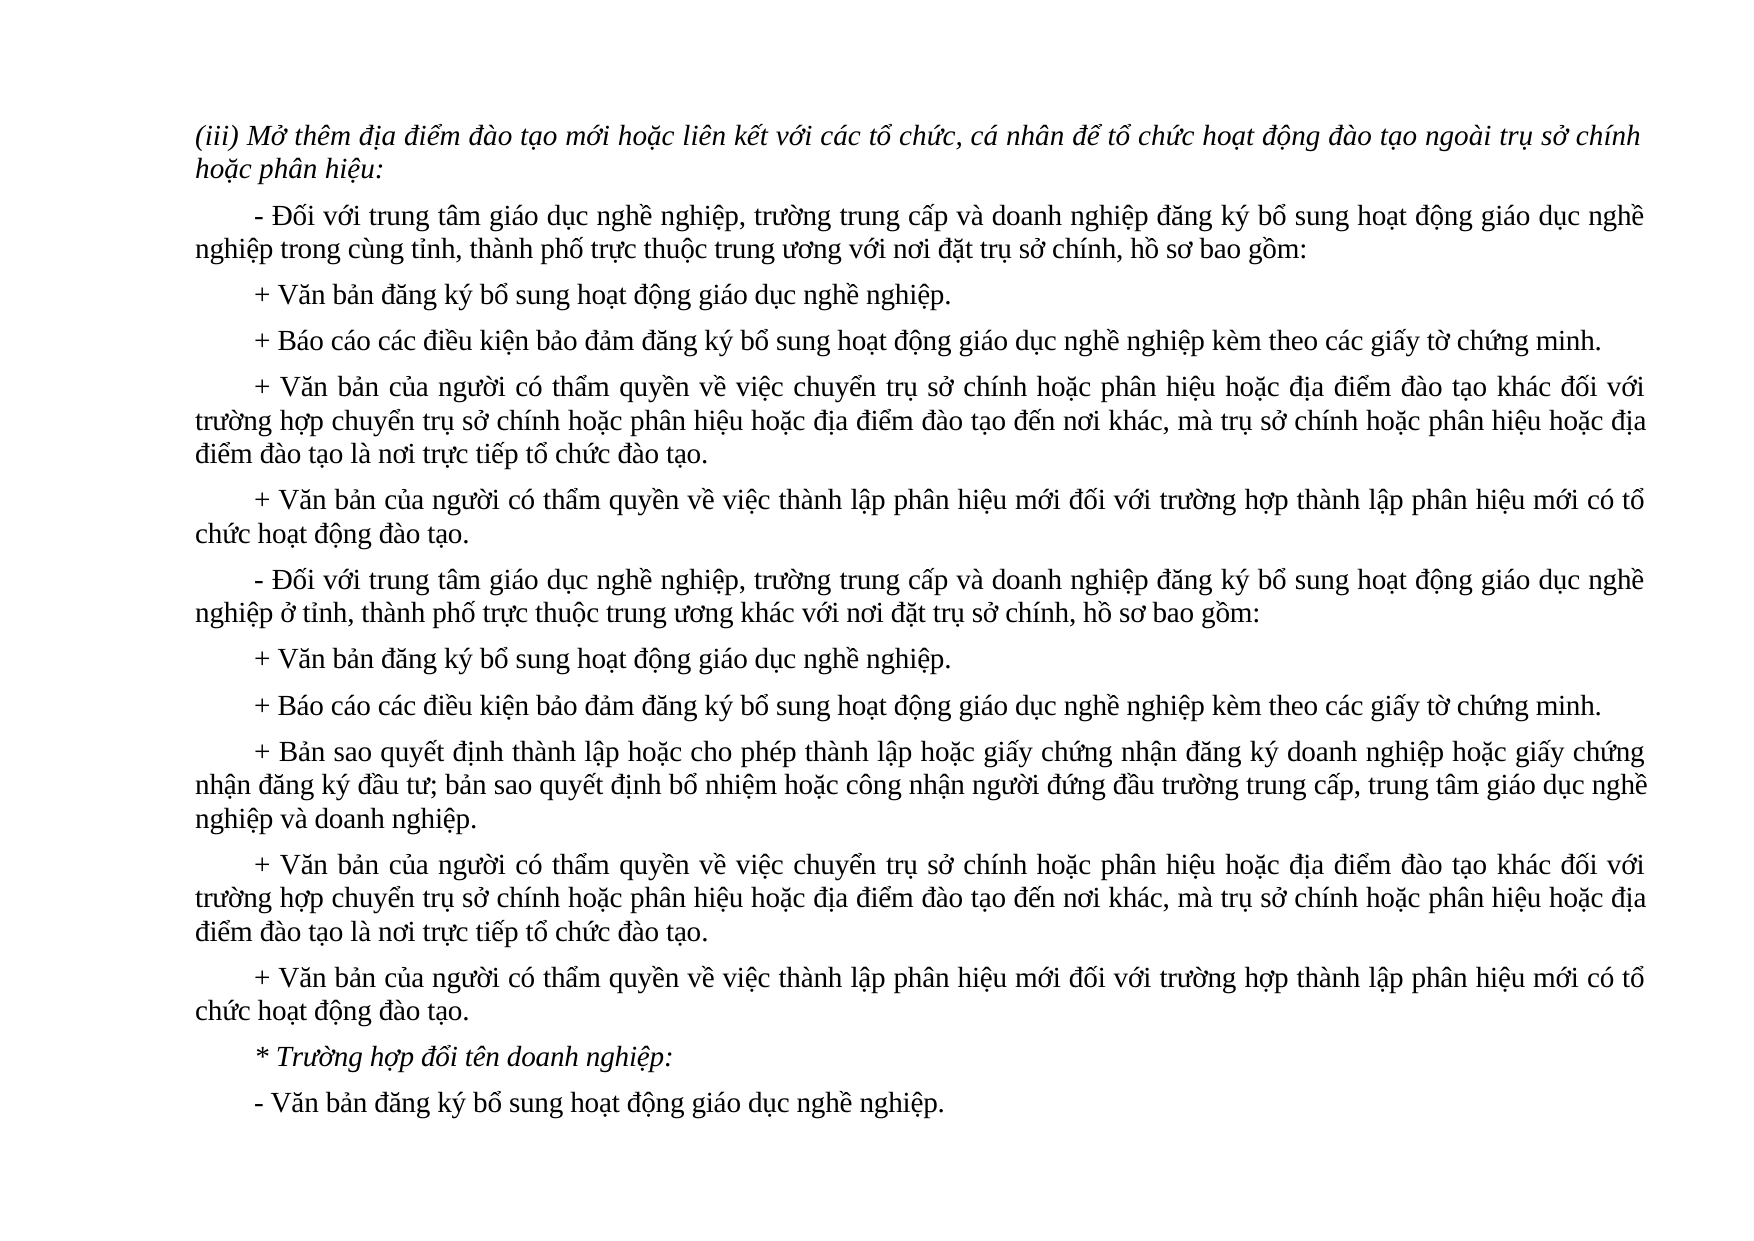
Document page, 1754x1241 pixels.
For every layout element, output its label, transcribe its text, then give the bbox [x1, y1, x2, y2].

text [195, 118, 1648, 185]
text + Văn bản đăng ký bổ sung hoạt động giáo dục nghề nghiệp. [195, 277, 1648, 311]
text - Văn bản đăng ký bổ sung hoạt động giáo dục nghề nghiệp. [195, 1086, 1648, 1119]
text + Báo cáo các điều kiện bảo đảm đăng ký bổ sung hoạt động giáo dục nghề nghiệp kèm theo các giấy tờ chứng minh. [195, 323, 1648, 357]
text + Văn bản đăng ký bổ sung hoạt động giáo dục nghề nghiệp. [195, 642, 1648, 675]
text + Báo cáo các điều kiện bảo đảm đăng ký bổ sung hoạt động giáo dục nghề nghiệp kèm theo các giấy tờ chứng minh. [195, 688, 1648, 721]
text - Đối với trung tâm giáo dục nghề nghiệp, trường trung cấp và doanh nghiệp đăng ký bổ sung hoạt động giáo dục nghề nghiệp ở tỉnh, thành phố trực thuộc trung ương khác với nơi đặt trụ sở chính, hồ sơ bao gồm: [195, 562, 1648, 629]
text + Văn bản của người có thẩm quyền về việc chuyển trụ sở chính hoặc phân hiệu hoặc địa điểm đào tạo khác đối với trường hợp chuyển trụ sở chính hoặc phân hiệu hoặc địa điểm đào tạo đến nơi khác, mà trụ sở chính hoặc phân hiệu hoặc địa điểm đào tạo là nơi trực tiếp tổ chức đào tạo. [195, 847, 1648, 947]
text + Bản sao quyết định thành lập hoặc cho phép thành lập hoặc giấy chứng nhận đăng ký doanh nghiệp hoặc giấy chứng nhận đăng ký đầu tư; bản sao quyết định bổ nhiệm hoặc công nhận người đứng đầu trường trung cấp, trung tâm giáo dục nghề nghiệp và doanh nghiệp. [195, 734, 1648, 834]
text + Văn bản của người có thẩm quyền về việc chuyển trụ sở chính hoặc phân hiệu hoặc địa điểm đào tạo khác đối với trường hợp chuyển trụ sở chính hoặc phân hiệu hoặc địa điểm đào tạo đến nơi khác, mà trụ sở chính hoặc phân hiệu hoặc địa điểm đào tạo là nơi trực tiếp tổ chức đào tạo. [195, 369, 1648, 470]
text + Văn bản của người có thẩm quyền về việc thành lập phân hiệu mới đối với trường hợp thành lập phân hiệu mới có tổ chức hoạt động đào tạo. [195, 960, 1648, 1027]
text + Văn bản của người có thẩm quyền về việc thành lập phân hiệu mới đối với trường hợp thành lập phân hiệu mới có tổ chức hoạt động đào tạo. [195, 482, 1648, 549]
text - Đối với trung tâm giáo dục nghề nghiệp, trường trung cấp và doanh nghiệp đăng ký bổ sung hoạt động giáo dục nghề nghiệp trong cùng tỉnh, thành phố trực thuộc trung ương với nơi đặt trụ sở chính, hồ sơ bao gồm: [195, 198, 1648, 265]
text * Trường hợp đổi tên doanh nghiệp: [195, 1039, 1648, 1073]
